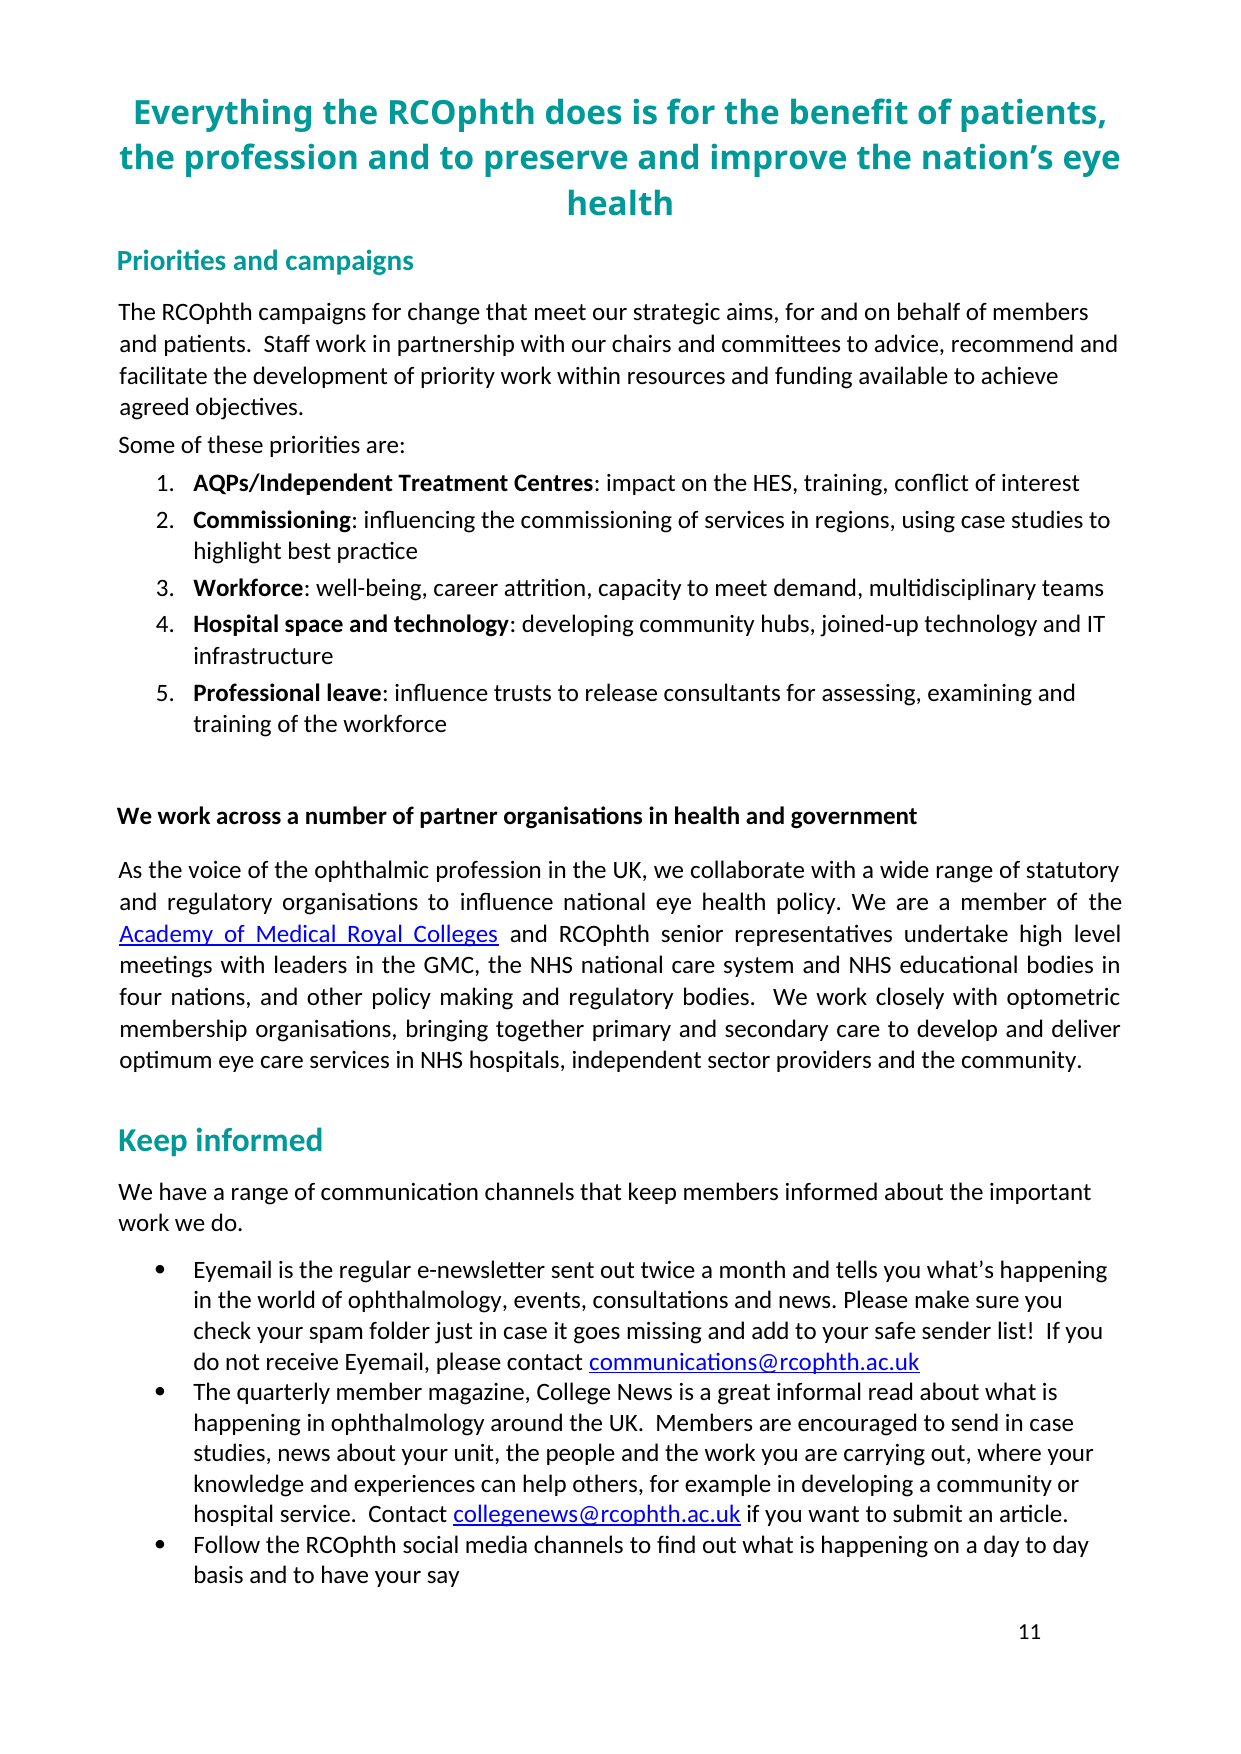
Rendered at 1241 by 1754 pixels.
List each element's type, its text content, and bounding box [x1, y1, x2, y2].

text As the voice of the ophthalmic profession in the UK, we collaborate with a wide range of statutory and regulatory organisations to influence national eye health policy. We are a member of the Academy of Medical Royal Colleges and RCOphth senior representatives undertake high level meetings with leaders in the GMC, the NHS national care system and NHS educational bodies in four nations, and other policy making and regulatory bodies. We work closely with optometric membership organisations, bringing together primary and secondary care to develop and deliver optimum eye care services in NHS hospitals, independent sector providers and the community. [118, 854, 1122, 1075]
subtitle Priorities and campaigns [117, 242, 1053, 277]
text We have a range of communication channels that keep members informed about the important work we do. [118, 1176, 1122, 1237]
subtitle We work across a number of partner organisations in health and government [117, 800, 1053, 830]
list The quarterly member magazine, College News is a great informal read about what is happening in ophthalmology around the UK. Members are encouraged to send in case studies, news about your unit, the people and the work you are carrying out, where your knowledge and experiences can help others, for example in developing a community or hospital service. Contact collegenews@rcophth.ac.uk if you want to submit an article. [156, 1376, 1122, 1529]
text The RCOphth campaigns for change that meet our strategic aims, for and on behalf of members and patients. Staff work in partnership with our chairs and committees to advice, recommend and facilitate the development of priority work within resources and funding available to achieve agreed objectives. [118, 297, 1122, 422]
list Professional leave: influence trusts to release consultants for assessing, examining and training of the workforce [156, 677, 1122, 739]
list Hospital space and technology: developing community hubs, joined-up technology and IT infrastructure [156, 608, 1122, 671]
list Follow the RCOphth social media channels to find out what is happening on a day to day basis and to have your say [156, 1529, 1122, 1590]
text Everything the RCOphth does is for the benefit of patients, the profession and to preserve and improve the nation’s eye health [118, 89, 1122, 225]
text Keep informed [118, 1119, 1122, 1160]
list Eyemail is the regular e-newsletter sent out twice a month and tells you what’s happening in the world of ophthalmology, events, consultations and news. Please make sure you check your spam folder just in case it goes missing and add to your safe sender list! If you do not receive Eyemail, please contact communications@rcophth.ac.uk [156, 1254, 1122, 1376]
text Some of these priorities are: [118, 429, 1041, 460]
list Workforce: well-being, career attrition, capacity to meet demand, multidisciplinary teams [156, 572, 1122, 602]
list Commissioning: influencing the commissioning of services in regions, using case studies to highlight best practice [156, 504, 1122, 566]
list AQPs/Independent Treatment Centres: impact on the HES, training, conflict of interest [156, 467, 1122, 498]
